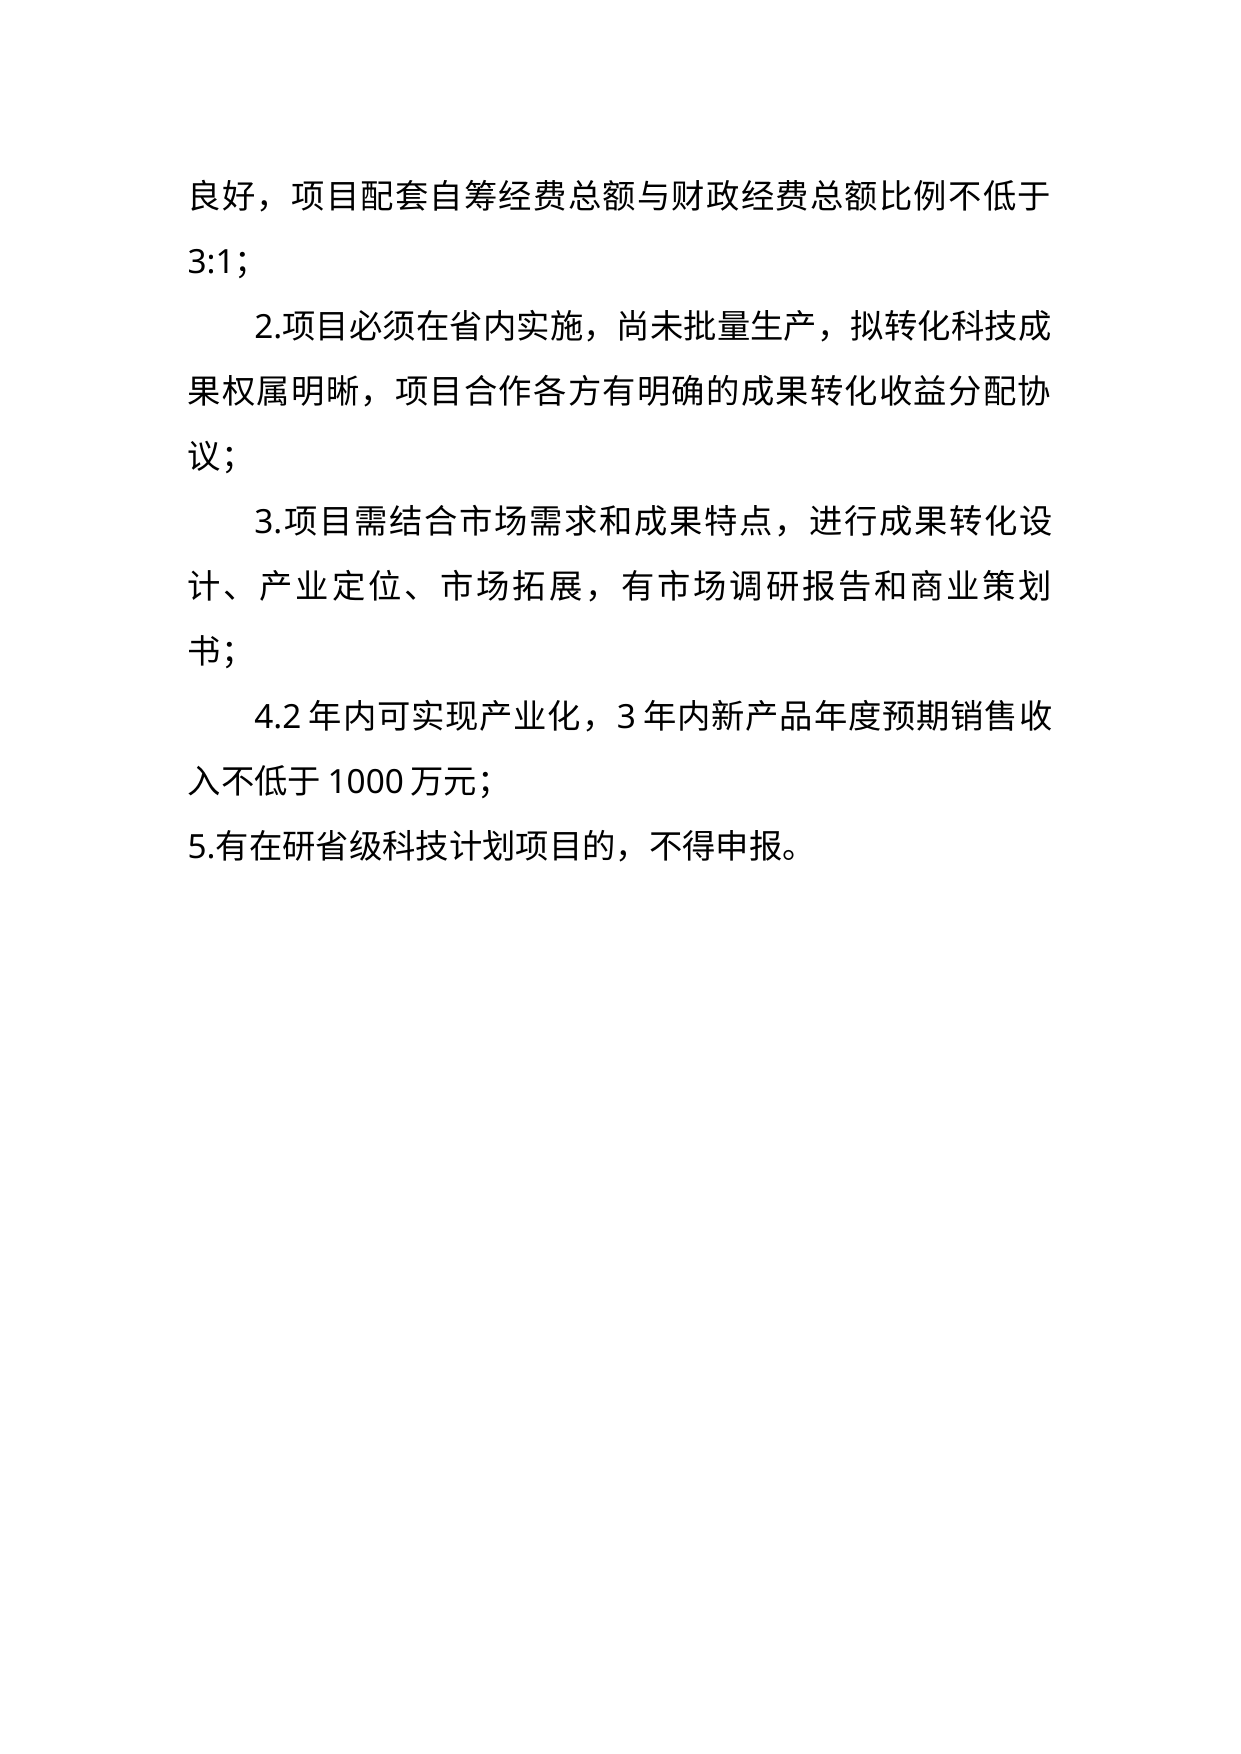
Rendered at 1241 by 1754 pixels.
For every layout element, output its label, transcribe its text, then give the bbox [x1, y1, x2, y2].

text 2.项目必须在省内实施，尚未批量生产，拟转化科技成果权属明晰，项目合作各方有明确的成果转化收益分配协议； [187, 292, 1053, 487]
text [187, 162, 1053, 292]
text 3.项目需结合市场需求和成果特点，进行成果转化设计、产业定位、市场拓展，有市场调研报告和商业策划书； [187, 487, 1053, 682]
text 5.有在研省级科技计划项目的，不得申报。 [187, 812, 1053, 877]
text 4.2年内可实现产业化，3年内新产品年度预期销售收入不低于1000万元； [187, 682, 1053, 812]
